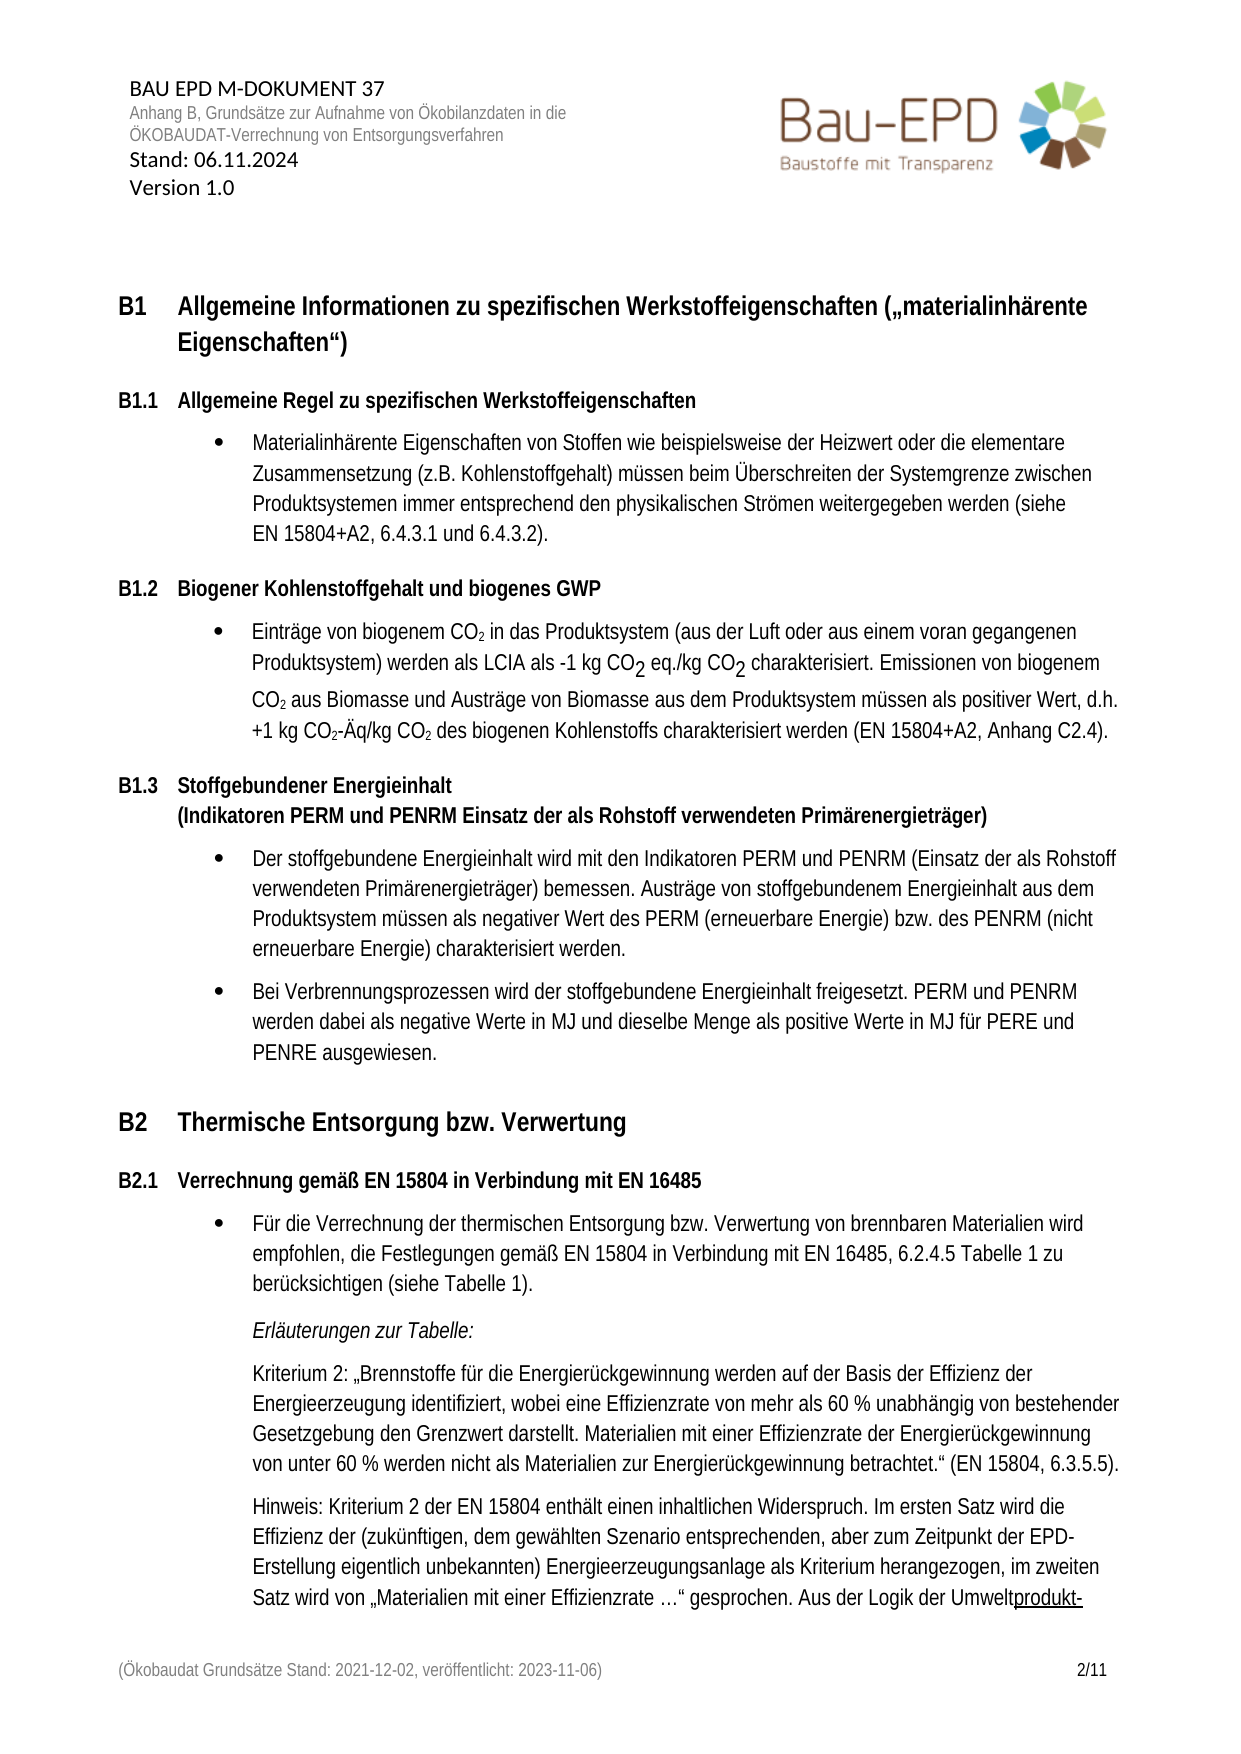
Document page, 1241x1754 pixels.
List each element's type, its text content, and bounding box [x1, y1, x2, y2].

subtitle B1.1 Allgemeine Regel zu spezifischen Werkstoffeigenschaften [118, 387, 1122, 413]
subtitle B2.1 Verrechnung gemäß EN 15804 in Verbindung mit EN 16485 [118, 1167, 1122, 1193]
text Für die Verrechnung der thermischen Entsorgung bzw. Verwertung von brennbaren Materialien wird empfohlen, die Festlegungen gemäß EN 15804 in Verbindung mit EN 16485, 6.2.4.5 Tabelle 1 zu berücksichtigen (siehe Tabelle 1). [215, 1209, 1122, 1296]
subtitle B1 Allgemeine Informationen zu spezifischen Werkstoffeigenschaften („materialinhärente Eigenschaften“) [118, 290, 1122, 357]
subtitle B1.2 Biogener Kohlenstoffgehalt und biogenes GWP [118, 575, 1122, 601]
picture [766, 74, 1122, 186]
subtitle B1.3 Stoffgebundener Energieinhalt (Indikatoren PERM und PENRM Einsatz der als Rohstoff verwendeten Primärenergieträger) [118, 772, 1122, 828]
subtitle B2 Thermische Entsorgung bzw. Verwertung [118, 1106, 1122, 1137]
text Einträge von biogenem CO2 in das Produktsystem (aus der Luft oder aus einem voran gegangenen Produktsystem) werden als LCIA als -1 kg CO2 eq./kg CO2 charakterisiert. Emissionen von biogenem CO2 aus Biomasse und Austräge von Biomasse aus dem Produktsystem müssen als positiver Wert, d.h. +1 kg CO2-Äq/kg CO2 des biogenen Kohlenstoffs charakterisiert werden (EN 15804+A2, Anhang C2.4). [214, 618, 1122, 743]
text Der stoffgebundene Energieinhalt wird mit den Indikatoren PERM und PENRM (Einsatz der als Rohstoff verwendeten Primärenergieträger) bemessen. Austräge von stoffgebundenem Energieinhalt aus dem Produktsystem müssen als negativer Wert des PERM (erneuerbare Energie) bzw. des PENRM (nicht erneuerbare Energie) charakterisiert werden. [215, 845, 1122, 962]
subtitle Erläuterungen zur Tabelle: [178, 1317, 1122, 1343]
text Kriterium 2: „Brennstoffe für die Energierückgewinnung werden auf der Basis der Effizienz der Energieerzeugung identifiziert, wobei eine Effizienzrate von mehr als 60 % unabhängig von bestehender Gesetzgebung den Grenzwert darstellt. Materialien mit einer Effizienzrate der Energierückgewinnung von unter 60 % werden nicht als Materialien zur Energierückgewinnung betrachtet.“ (EN 15804, 6.3.5.5). [252, 1359, 1122, 1477]
text Materialinhärente Eigenschaften von Stoffen wie beispielsweise der Heizwert oder die elementare Zusammensetzung (z.B. Kohlenstoffgehalt) müssen beim Überschreiten der Systemgrenze zwischen Produktsystemen immer entsprechend den physikalischen Strömen weitergegeben werden (siehe EN 15804+A2, 6.4.3.1 und 6.4.3.2). [215, 429, 1122, 546]
text Bei Verbrennungsprozessen wird der stoffgebundene Energieinhalt freigesetzt. PERM und PENRM werden dabei als negative Werte in MJ und dieselbe Menge als positive Werte in MJ für PERE und PENRE ausgewiesen. [215, 978, 1122, 1065]
